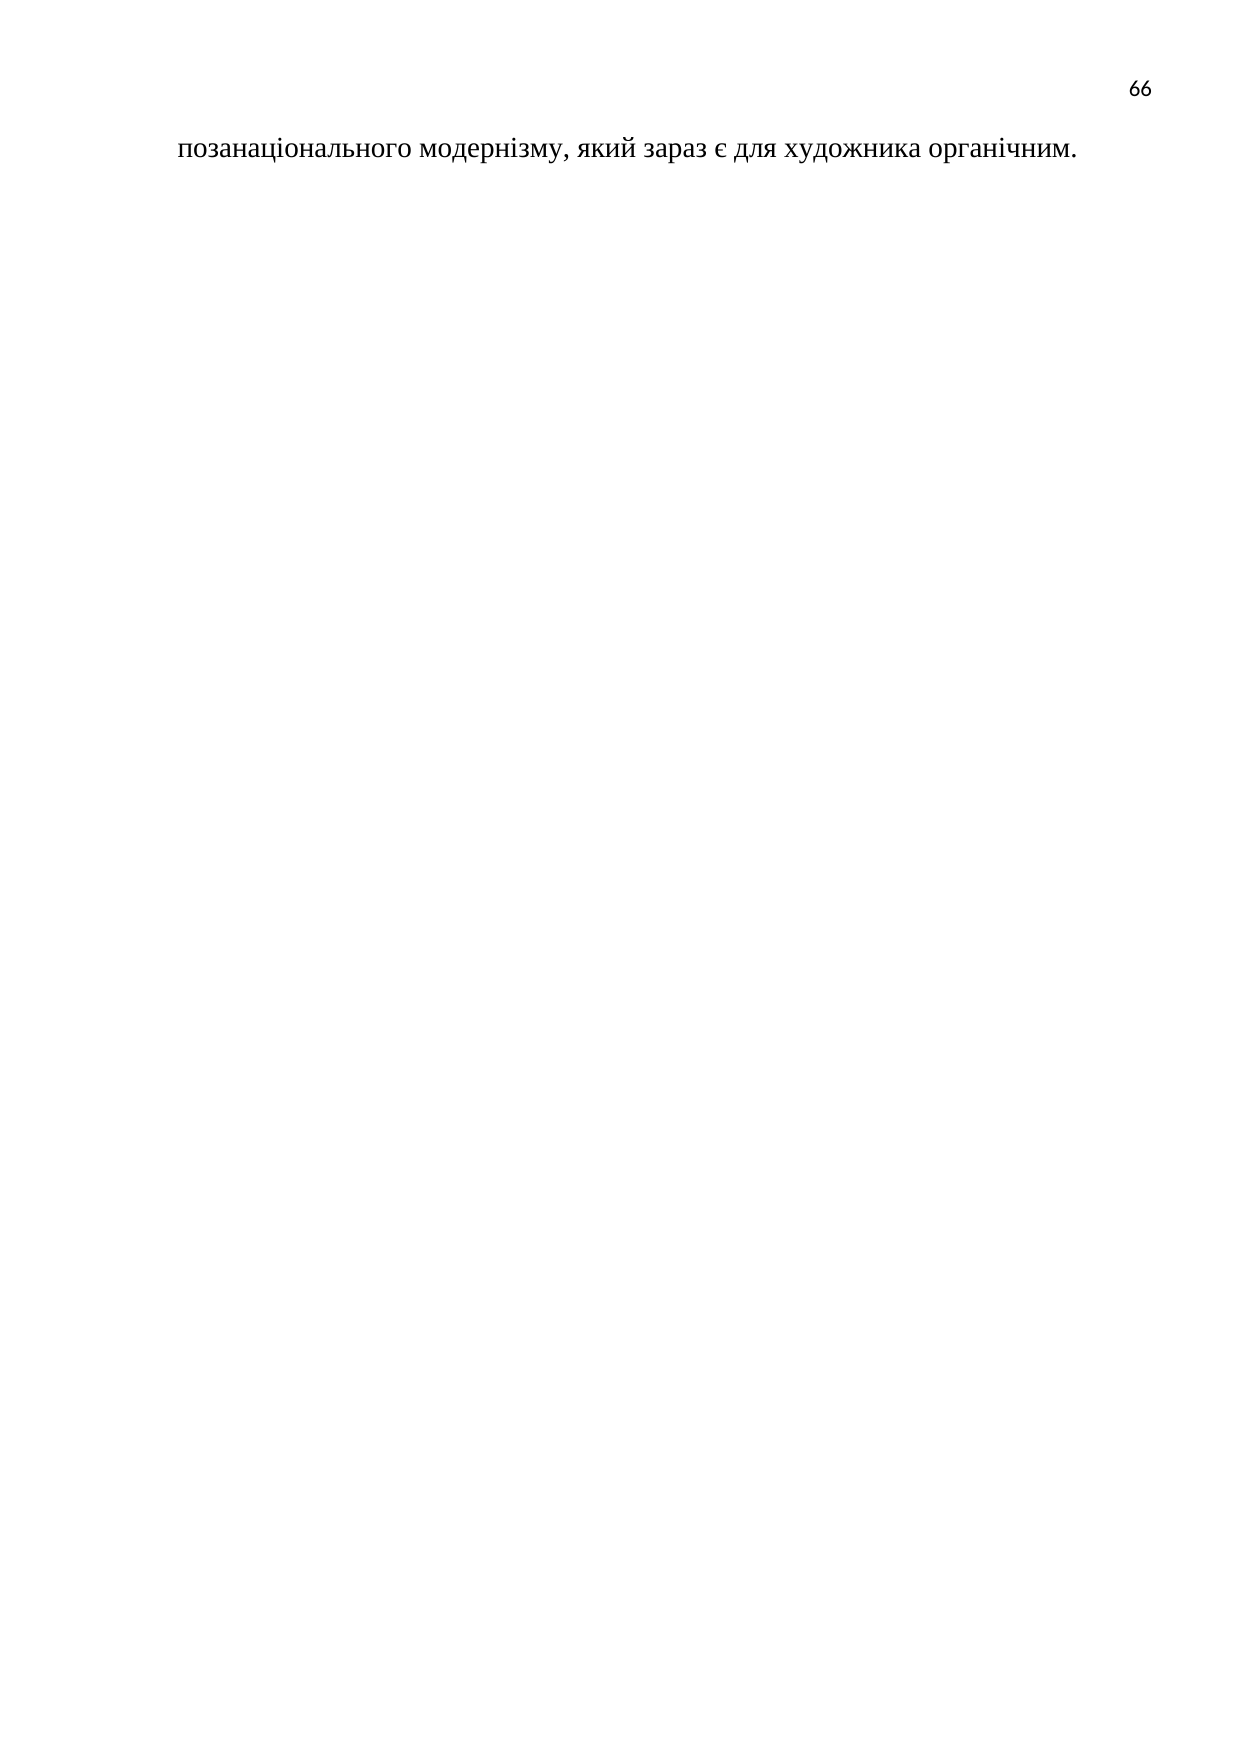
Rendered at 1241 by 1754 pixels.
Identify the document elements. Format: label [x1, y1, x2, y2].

text [177, 130, 1152, 163]
